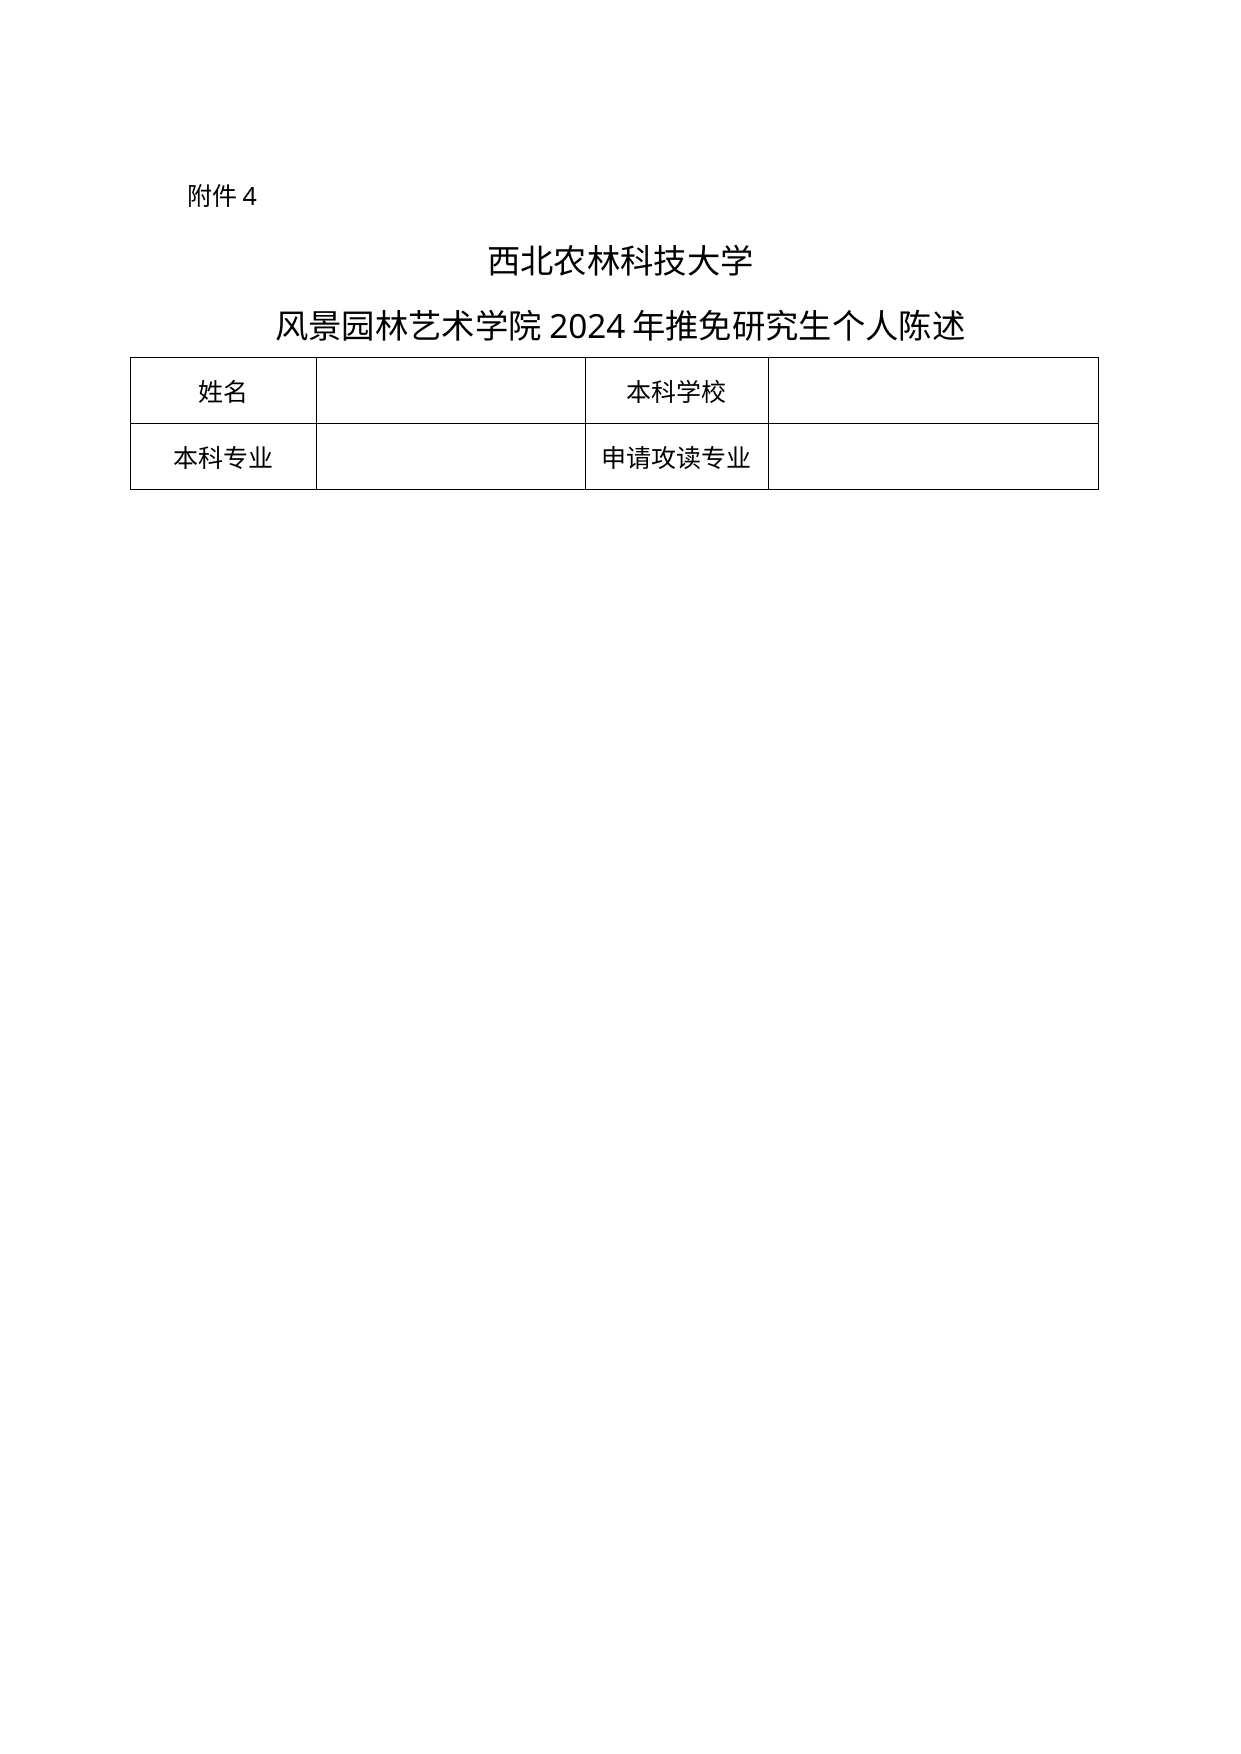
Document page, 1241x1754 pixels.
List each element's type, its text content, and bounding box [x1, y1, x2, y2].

table_header [317, 358, 585, 423]
table_cell [317, 424, 585, 489]
table_cell [769, 424, 1098, 489]
table_cell 本科专业 [131, 424, 316, 489]
table_cell 申请攻读专业 [586, 424, 768, 489]
text 附件4 [187, 162, 1053, 227]
table_header [769, 358, 1098, 423]
text 风景园林艺术学院 2024年推免研究生个人陈述 [187, 292, 1053, 357]
table_header 姓名 [131, 358, 316, 423]
text 西北农林科技大学 [187, 227, 1053, 292]
table_header 本科学校 [586, 358, 768, 423]
